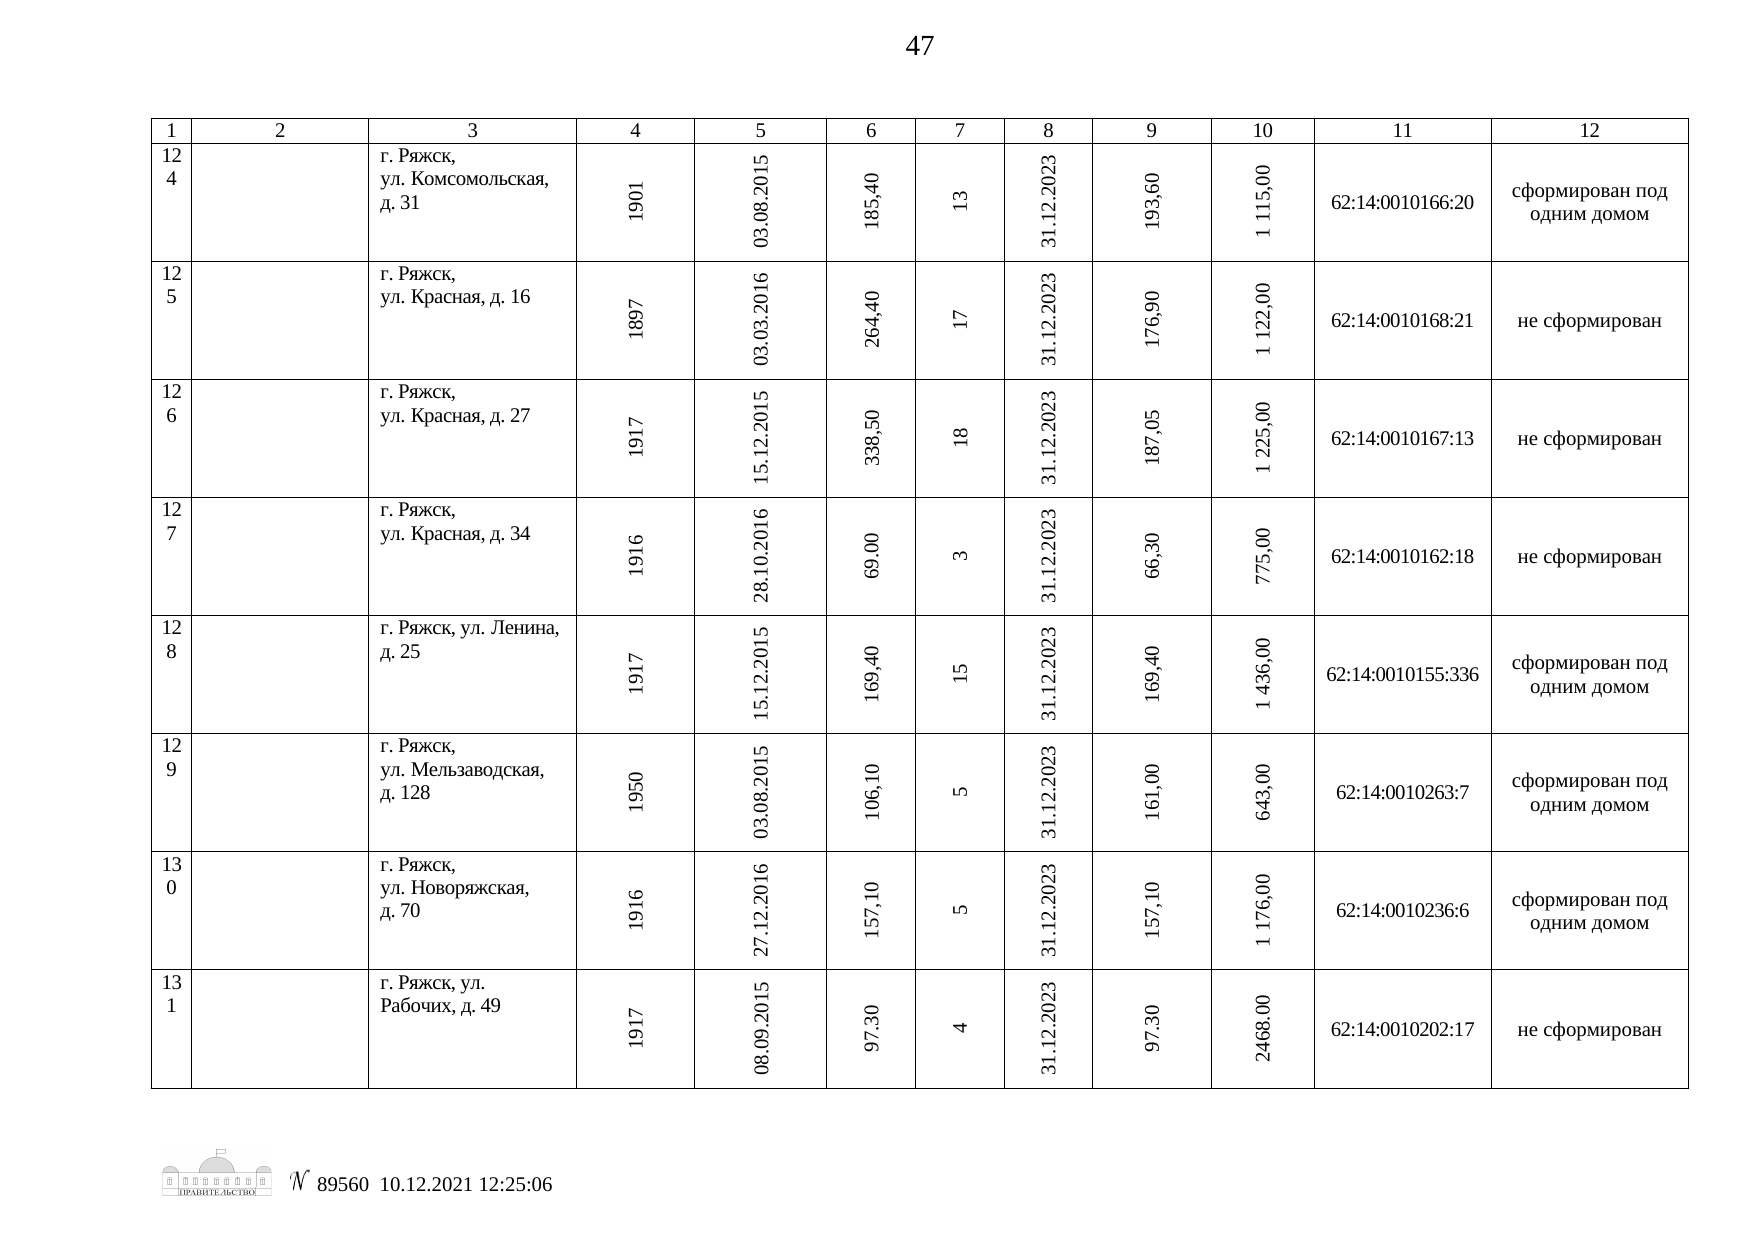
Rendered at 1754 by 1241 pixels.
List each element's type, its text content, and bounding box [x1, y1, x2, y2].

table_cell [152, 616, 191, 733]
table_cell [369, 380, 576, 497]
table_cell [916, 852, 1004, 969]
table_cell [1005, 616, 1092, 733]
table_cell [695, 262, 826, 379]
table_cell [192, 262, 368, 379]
table_header 7 [916, 119, 1004, 142]
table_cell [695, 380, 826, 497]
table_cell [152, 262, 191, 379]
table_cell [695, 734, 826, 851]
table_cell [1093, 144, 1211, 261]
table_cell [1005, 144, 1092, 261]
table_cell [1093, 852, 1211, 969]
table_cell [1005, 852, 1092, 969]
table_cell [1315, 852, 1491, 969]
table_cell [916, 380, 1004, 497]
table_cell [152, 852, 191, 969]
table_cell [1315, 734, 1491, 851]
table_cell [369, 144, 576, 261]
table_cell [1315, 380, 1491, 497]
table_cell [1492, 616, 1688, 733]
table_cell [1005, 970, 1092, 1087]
table_header 11 [1315, 119, 1491, 142]
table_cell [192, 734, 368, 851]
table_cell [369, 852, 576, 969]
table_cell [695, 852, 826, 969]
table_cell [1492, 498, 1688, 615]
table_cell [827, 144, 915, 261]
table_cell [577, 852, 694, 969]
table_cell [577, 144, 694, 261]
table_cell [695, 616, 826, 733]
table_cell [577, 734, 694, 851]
picture [285, 1167, 314, 1192]
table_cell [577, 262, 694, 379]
table_header 5 [695, 119, 826, 142]
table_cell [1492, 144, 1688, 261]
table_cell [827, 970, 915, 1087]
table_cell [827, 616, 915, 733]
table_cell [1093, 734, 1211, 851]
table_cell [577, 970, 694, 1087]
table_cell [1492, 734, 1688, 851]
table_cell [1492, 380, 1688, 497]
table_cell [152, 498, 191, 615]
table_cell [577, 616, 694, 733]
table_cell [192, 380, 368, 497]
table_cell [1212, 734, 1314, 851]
picture [162, 1149, 272, 1196]
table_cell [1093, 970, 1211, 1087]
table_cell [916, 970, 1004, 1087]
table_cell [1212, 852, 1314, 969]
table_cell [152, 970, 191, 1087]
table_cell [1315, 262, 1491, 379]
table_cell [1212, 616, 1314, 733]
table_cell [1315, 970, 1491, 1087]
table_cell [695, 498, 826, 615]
table_header 12 [1492, 119, 1688, 142]
table_header 3 [369, 119, 576, 142]
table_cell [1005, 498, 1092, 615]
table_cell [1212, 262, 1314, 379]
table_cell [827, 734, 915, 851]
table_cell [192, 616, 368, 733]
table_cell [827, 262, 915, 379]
table_header 6 [827, 119, 915, 142]
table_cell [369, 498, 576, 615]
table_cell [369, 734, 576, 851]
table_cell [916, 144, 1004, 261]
table_header 9 [1093, 119, 1211, 142]
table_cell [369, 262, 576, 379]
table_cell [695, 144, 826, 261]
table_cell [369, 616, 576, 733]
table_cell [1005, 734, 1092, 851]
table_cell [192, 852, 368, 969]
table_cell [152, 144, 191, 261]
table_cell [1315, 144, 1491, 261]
table_header 2 [192, 119, 368, 142]
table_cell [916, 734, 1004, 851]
table_header 4 [577, 119, 694, 142]
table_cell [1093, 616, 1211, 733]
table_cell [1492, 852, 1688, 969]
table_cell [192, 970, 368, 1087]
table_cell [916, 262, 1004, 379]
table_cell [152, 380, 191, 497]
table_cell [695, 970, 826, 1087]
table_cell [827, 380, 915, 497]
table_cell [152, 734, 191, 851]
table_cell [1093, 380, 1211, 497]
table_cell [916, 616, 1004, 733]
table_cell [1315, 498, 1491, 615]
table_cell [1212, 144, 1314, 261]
table_header 1 [152, 119, 191, 142]
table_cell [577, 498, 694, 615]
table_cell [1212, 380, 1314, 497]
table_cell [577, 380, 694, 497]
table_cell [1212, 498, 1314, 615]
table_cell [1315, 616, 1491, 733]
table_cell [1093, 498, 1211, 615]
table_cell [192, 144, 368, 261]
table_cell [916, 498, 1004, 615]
table_header 8 [1005, 119, 1092, 142]
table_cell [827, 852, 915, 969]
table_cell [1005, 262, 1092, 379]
table_header 10 [1212, 119, 1314, 142]
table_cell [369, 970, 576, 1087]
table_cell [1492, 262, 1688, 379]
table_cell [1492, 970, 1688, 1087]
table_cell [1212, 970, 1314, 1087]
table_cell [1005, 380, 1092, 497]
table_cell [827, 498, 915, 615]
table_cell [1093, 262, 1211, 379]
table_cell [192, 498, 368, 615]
